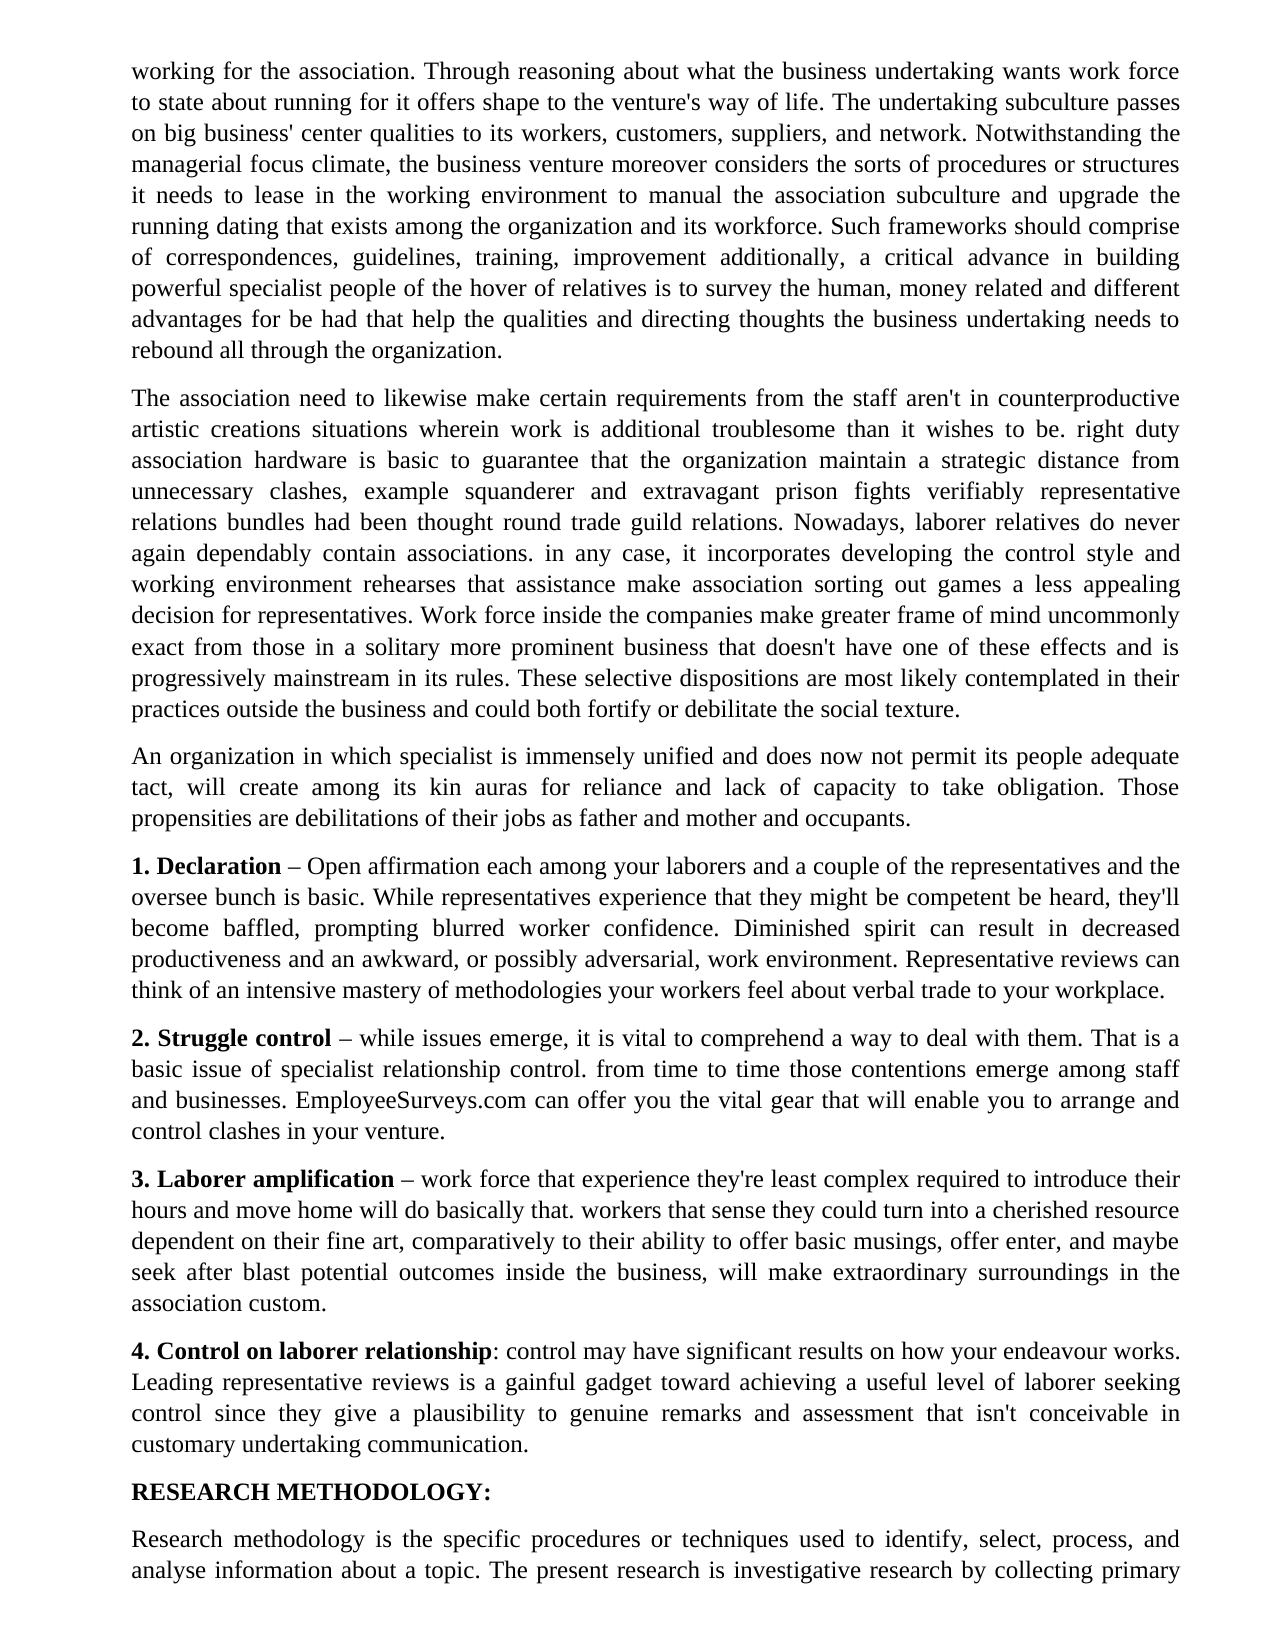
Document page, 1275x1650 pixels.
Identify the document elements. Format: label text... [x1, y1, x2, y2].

text The association need to likewise make certain requirements from the staff aren't in counterproductive artistic creations situations wherein work is additional troublesome than it wishes to be. right duty association hardware is basic to guarantee that the organization maintain a strategic distance from unnecessary clashes, example squanderer and extravagant prison fights verifiably representative relations bundles had been thought round trade guild relations. Nowadays, laborer relatives do never again dependably contain associations. in any case, it incorporates developing the control style and working environment rehearses that assistance make association sorting out games a less appealing decision for representatives. Work force inside the companies make greater frame of mind uncommonly exact from those in a solitary more prominent business that doesn't have one of these effects and is progressively mainstream in its rules. These selective dispositions are most likely contemplated in their practices outside the business and could both fortify or debilitate the social texture. [131, 383, 1181, 722]
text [131, 56, 1181, 364]
text 3. Laborer amplification – work force that experience they're least complex required to introduce their hours and move home will do basically that. workers that sense they could turn into a cherished resource dependent on their fine art, comparatively to their ability to offer basic musings, offer enter, and maybe seek after blast potential outcomes inside the business, will make extraordinary surroundings in the association custom. [131, 1164, 1181, 1317]
text RESEARCH METHODOLOGY: [131, 1477, 1181, 1505]
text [131, 1524, 1181, 1584]
text 2. Struggle control – while issues emerge, it is vital to comprehend a way to deal with them. That is a basic issue of specialist relationship control. from time to time those contentions emerge among staff and businesses. EmployeeSurveys.com can offer you the vital gear that will enable you to arrange and control clashes in your venture. [131, 1023, 1181, 1145]
text 1. Declaration – Open affirmation each among your laborers and a couple of the representatives and the oversee bunch is basic. While representatives experience that they might be competent be heard, they'll become baffled, prompting blurred worker confidence. Diminished spirit can result in decreased productiveness and an awkward, or possibly adversarial, work environment. Representative reviews can think of an intensive mastery of methodologies your workers feel about verbal trade to your workplace. [131, 851, 1181, 1004]
text 4. Control on laborer relationship: control may have significant results on how your endeavour works. Leading representative reviews is a gainful gadget toward achieving a useful level of laborer seeking control since they give a plausibility to genuine remarks and assessment that isn't conceivable in customary undertaking communication. [131, 1336, 1181, 1458]
text An organization in which specialist is immensely unified and does now not permit its people adequate tact, will create among its kin auras for reliance and lack of capacity to take obligation. Those propensities are debilitations of their jobs as father and mother and occupants. [131, 741, 1181, 832]
